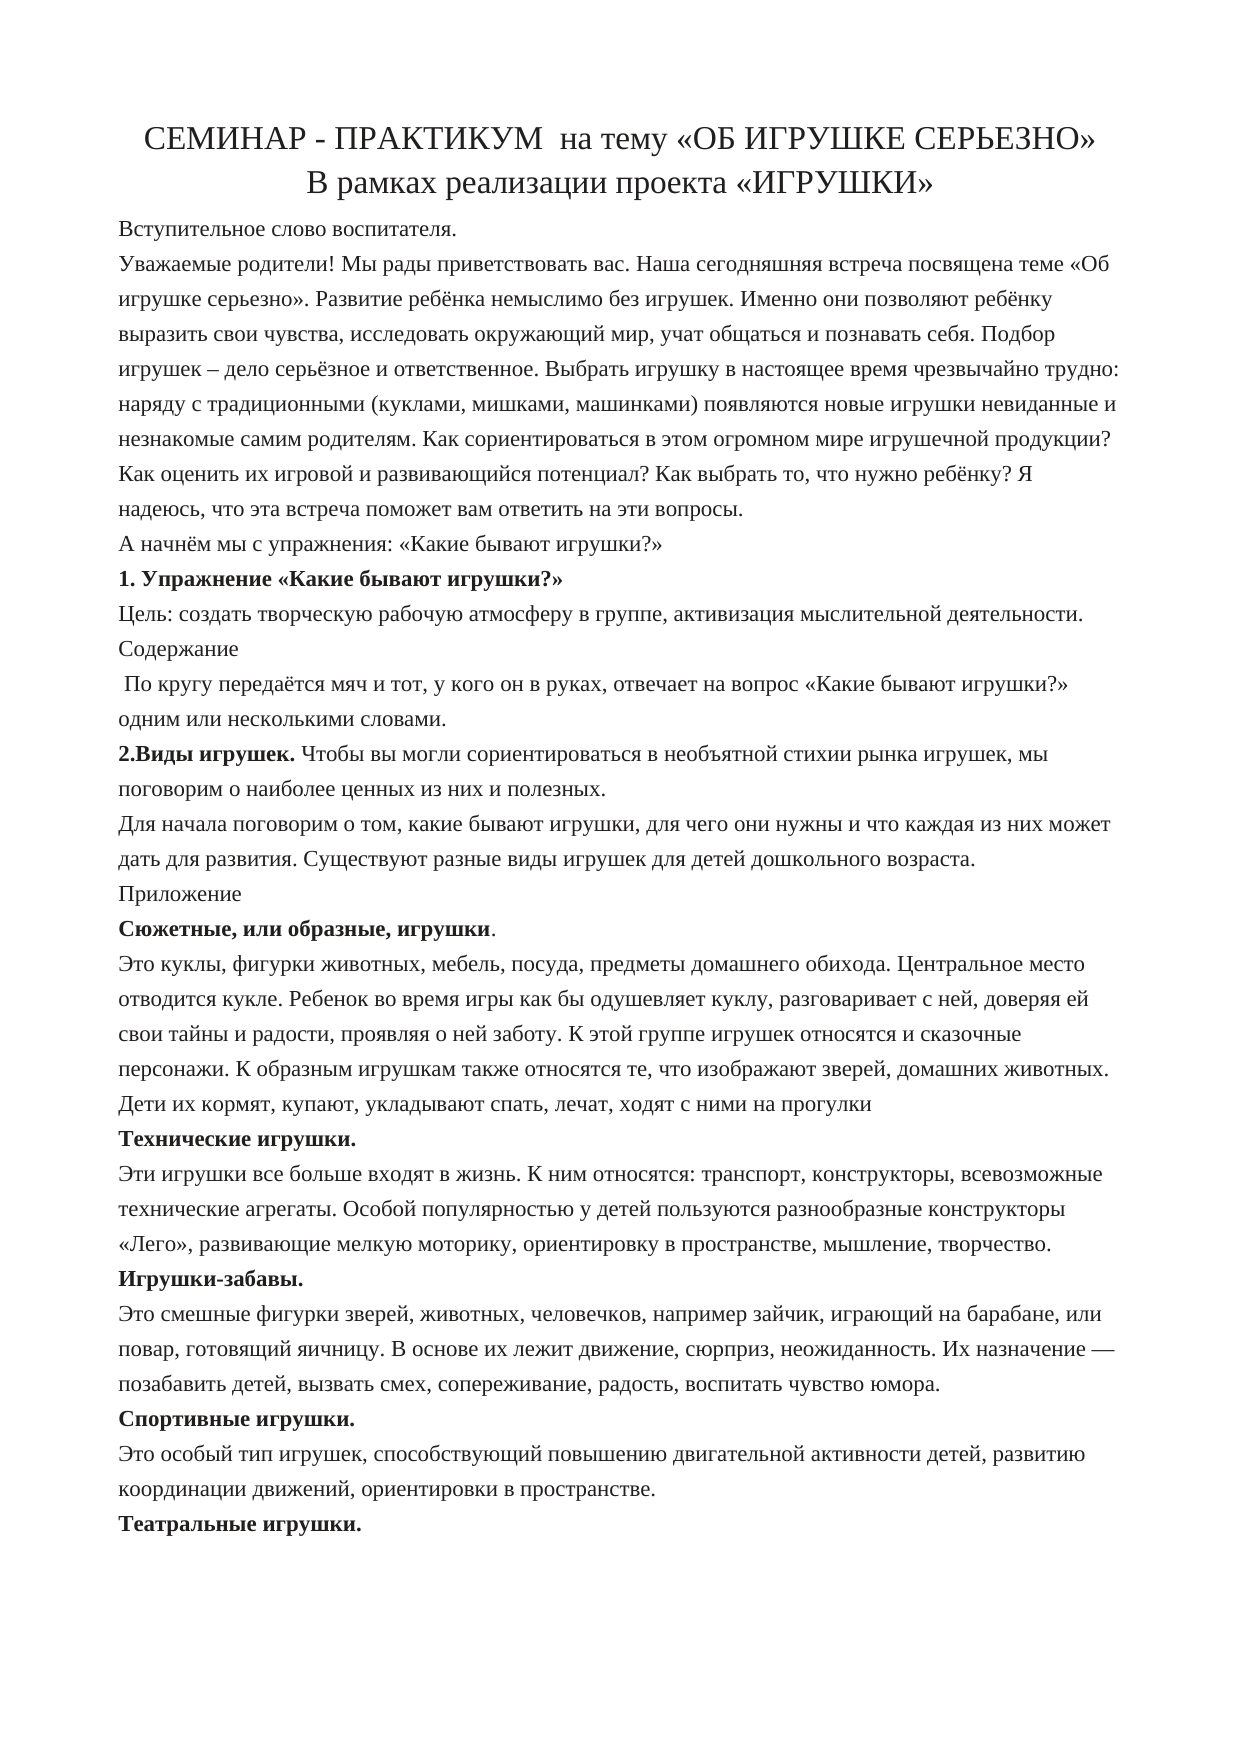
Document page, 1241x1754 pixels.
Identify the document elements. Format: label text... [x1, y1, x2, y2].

text Игрушки-забавы. [118, 1256, 1122, 1291]
text Спортивные игрушки. [118, 1396, 1122, 1431]
text 1. Упражнение «Какие бывают игрушки?» [118, 556, 1122, 591]
text Это особый тип игрушек, способствующий повышению двигательной активности детей, развитию координации движений, ориентировки в пространстве. [118, 1431, 1122, 1501]
text Цель: создать творческую рабочую атмосферу в группе, активизация мыслительной деятельности. [118, 591, 1122, 626]
text СЕМИНАР - ПРАКТИКУМ на тему «ОБ ИГРУШКЕ СЕРЬЕЗНО» [118, 118, 1122, 156]
text Эти игрушки все больше входят в жизнь. К ним относятся: транспорт, конструкторы, всевозможные технические агрегаты. Особой популярностью у детей пользуются разнообразные конструкторы «Лего», развивающие мелкую моторику, ориентировку в пространстве, мышление, творчество. [118, 1151, 1122, 1256]
text А начнём мы с упражнения: «Какие бывают игрушки?» [118, 521, 1122, 556]
text Приложение [118, 871, 1122, 906]
text Уважаемые родители! Мы рады приветствовать вас. Наша сегодняшняя встреча посвящена теме «Об игрушке серьезно». Развитие ребёнка немыслимо без игрушек. Именно они позволяют ребёнку выразить свои чувства, исследовать окружающий мир, учат общаться и познавать себя. Подбор игрушек – дело серьёзное и ответственное. Выбрать игрушку в настоящее время чрезвычайно трудно: наряду с традиционными (куклами, мишками, машинками) появляются новые игрушки невиданные и незнакомые самим родителям. Как сориентироваться в этом огромном мире игрушечной продукции? Как оценить их игровой и развивающийся потенциал? Как выбрать то, что нужно ребёнку? Я надеюсь, что эта встреча поможет вам ответить на эти вопросы. [118, 241, 1122, 521]
text Для начала поговорим о том, какие бывают игрушки, для чего они нужны и что каждая из них может дать для развития. Существуют разные виды игрушек для детей дошкольного возраста. [118, 801, 1122, 871]
text Вступительное слово воспитателя. [118, 206, 1122, 241]
text В рамках реализации проекта «ИГРУШКИ» [118, 162, 1122, 201]
text 2.Виды игрушек. Чтобы вы могли сориентироваться в необъятной стихии рынка игрушек, мы поговорим о наиболее ценных из них и полезных. [118, 731, 1122, 801]
text Театральные игрушки. [118, 1501, 1122, 1536]
text Это смешные фигурки зверей, животных, человечков, например зайчик, играющий на барабане, или повар, готовящий яичницу. В основе их лежит движение, сюрприз, неожиданность. Их назначение — позабавить детей, вызвать смех, сопереживание, радость, воспитать чувство юмора. [118, 1291, 1122, 1396]
text Технические игрушки. [118, 1116, 1122, 1151]
text Это куклы, фигурки животных, мебель, посуда, предметы домашнего обихода. Центральное место отводится кукле. Ребенок во время игры как бы одушевляет куклу, разговаривает с ней, доверяя ей свои тайны и радости, проявляя о ней заботу. К этой группе игрушек относятся и сказочные персонажи. К образным игрушкам также относятся те, что изображают зверей, домашних животных. Дети их кормят, купают, укладывают спать, лечат, ходят с ними на прогулки [118, 941, 1122, 1116]
text По кругу передаётся мяч и тот, у кого он в руках, отвечает на вопрос «Какие бывают игрушки?» одним или несколькими словами. [118, 661, 1122, 731]
text Содержание [118, 626, 1122, 661]
text Сюжетные, или образные, игрушки. [118, 906, 1122, 941]
